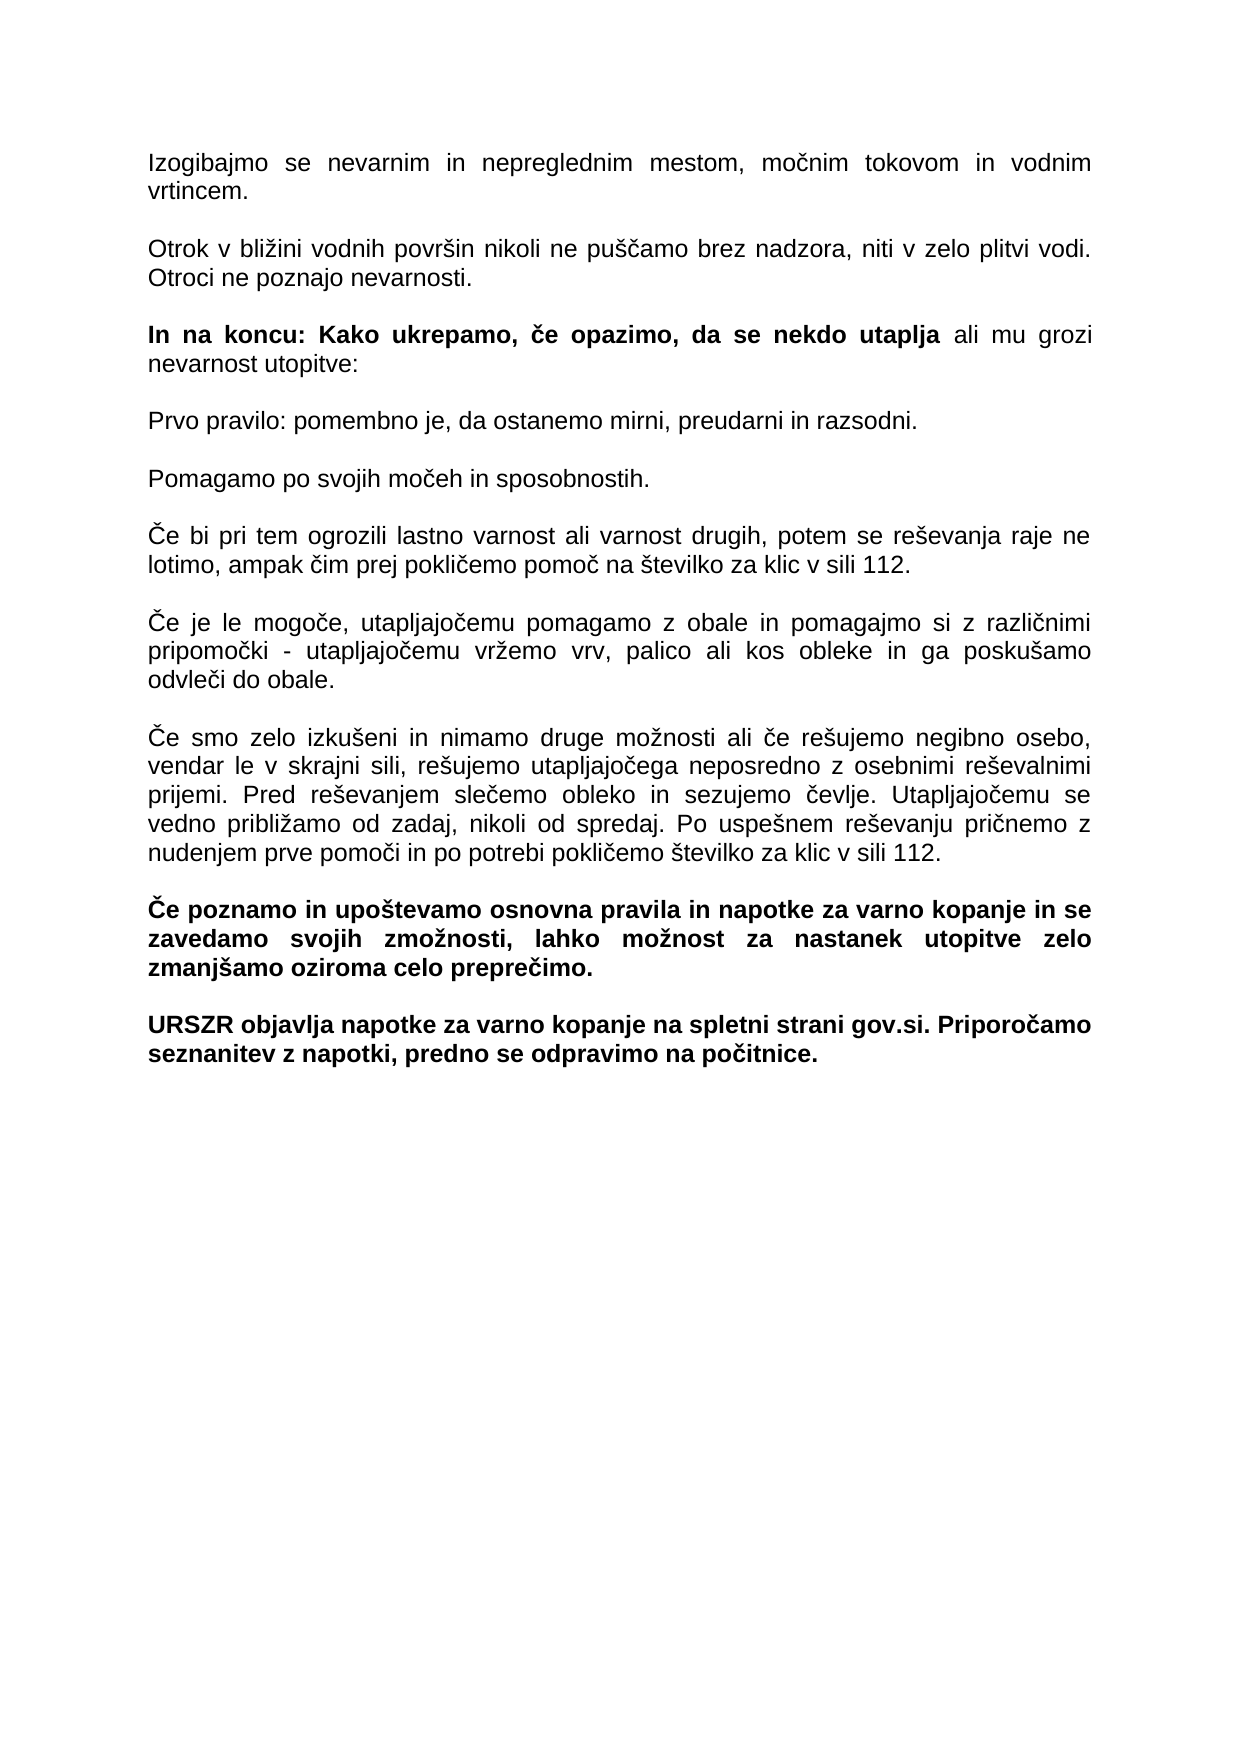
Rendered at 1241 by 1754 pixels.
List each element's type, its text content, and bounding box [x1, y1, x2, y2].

text Pomagamo po svojih močeh in sposobnostih. [148, 464, 1093, 493]
text In na koncu: Kako ukrepamo, če opazimo, da se nekdo utaplja ali mu grozi nevarnost utopitve: [148, 320, 1093, 378]
text Če je le mogoče, utapljajočemu pomagamo z obale in pomagajmo si z različnimi pripomočki - utapljajočemu vržemo vrv, palico ali kos obleke in ga poskušamo odvleči do obale. [148, 608, 1093, 694]
text Izogibajmo se nevarnim in nepreglednim mestom, močnim tokovom in vodnim vrtincem. [148, 148, 1093, 205]
text Prvo pravilo: pomembno je, da ostanemo mirni, preudarni in razsodni. [148, 406, 1093, 435]
text Če bi pri tem ogrozili lastno varnost ali varnost drugih, potem se reševanja raje ne lotimo, ampak čim prej pokličemo pomoč na številko za klic v sili 112. [148, 521, 1093, 579]
text Če poznamo in upoštevamo osnovna pravila in napotke za varno kopanje in se zavedamo svojih zmožnosti, lahko možnost za nastanek utopitve zelo zmanjšamo oziroma celo preprečimo. [148, 895, 1093, 981]
text Otrok v bližini vodnih površin nikoli ne puščamo brez nadzora, niti v zelo plitvi vodi. Otroci ne poznajo nevarnosti. [148, 234, 1093, 291]
text URSZR objavlja napotke za varno kopanje na spletni strani gov.si. Priporočamo seznanitev z napotki, predno se odpravimo na počitnice. [148, 1010, 1093, 1068]
text Če smo zelo izkušeni in nimamo druge možnosti ali če rešujemo negibno osebo, vendar le v skrajni sili, rešujemo utapljajočega neposredno z osebnimi reševalnimi prijemi. Pred reševanjem slečemo obleko in sezujemo čevlje. Utapljajočemu se vedno približamo od zadaj, nikoli od spredaj. Po uspešnem reševanju pričnemo z nudenjem prve pomoči in po potrebi pokličemo številko za klic v sili 112. [148, 723, 1093, 866]
